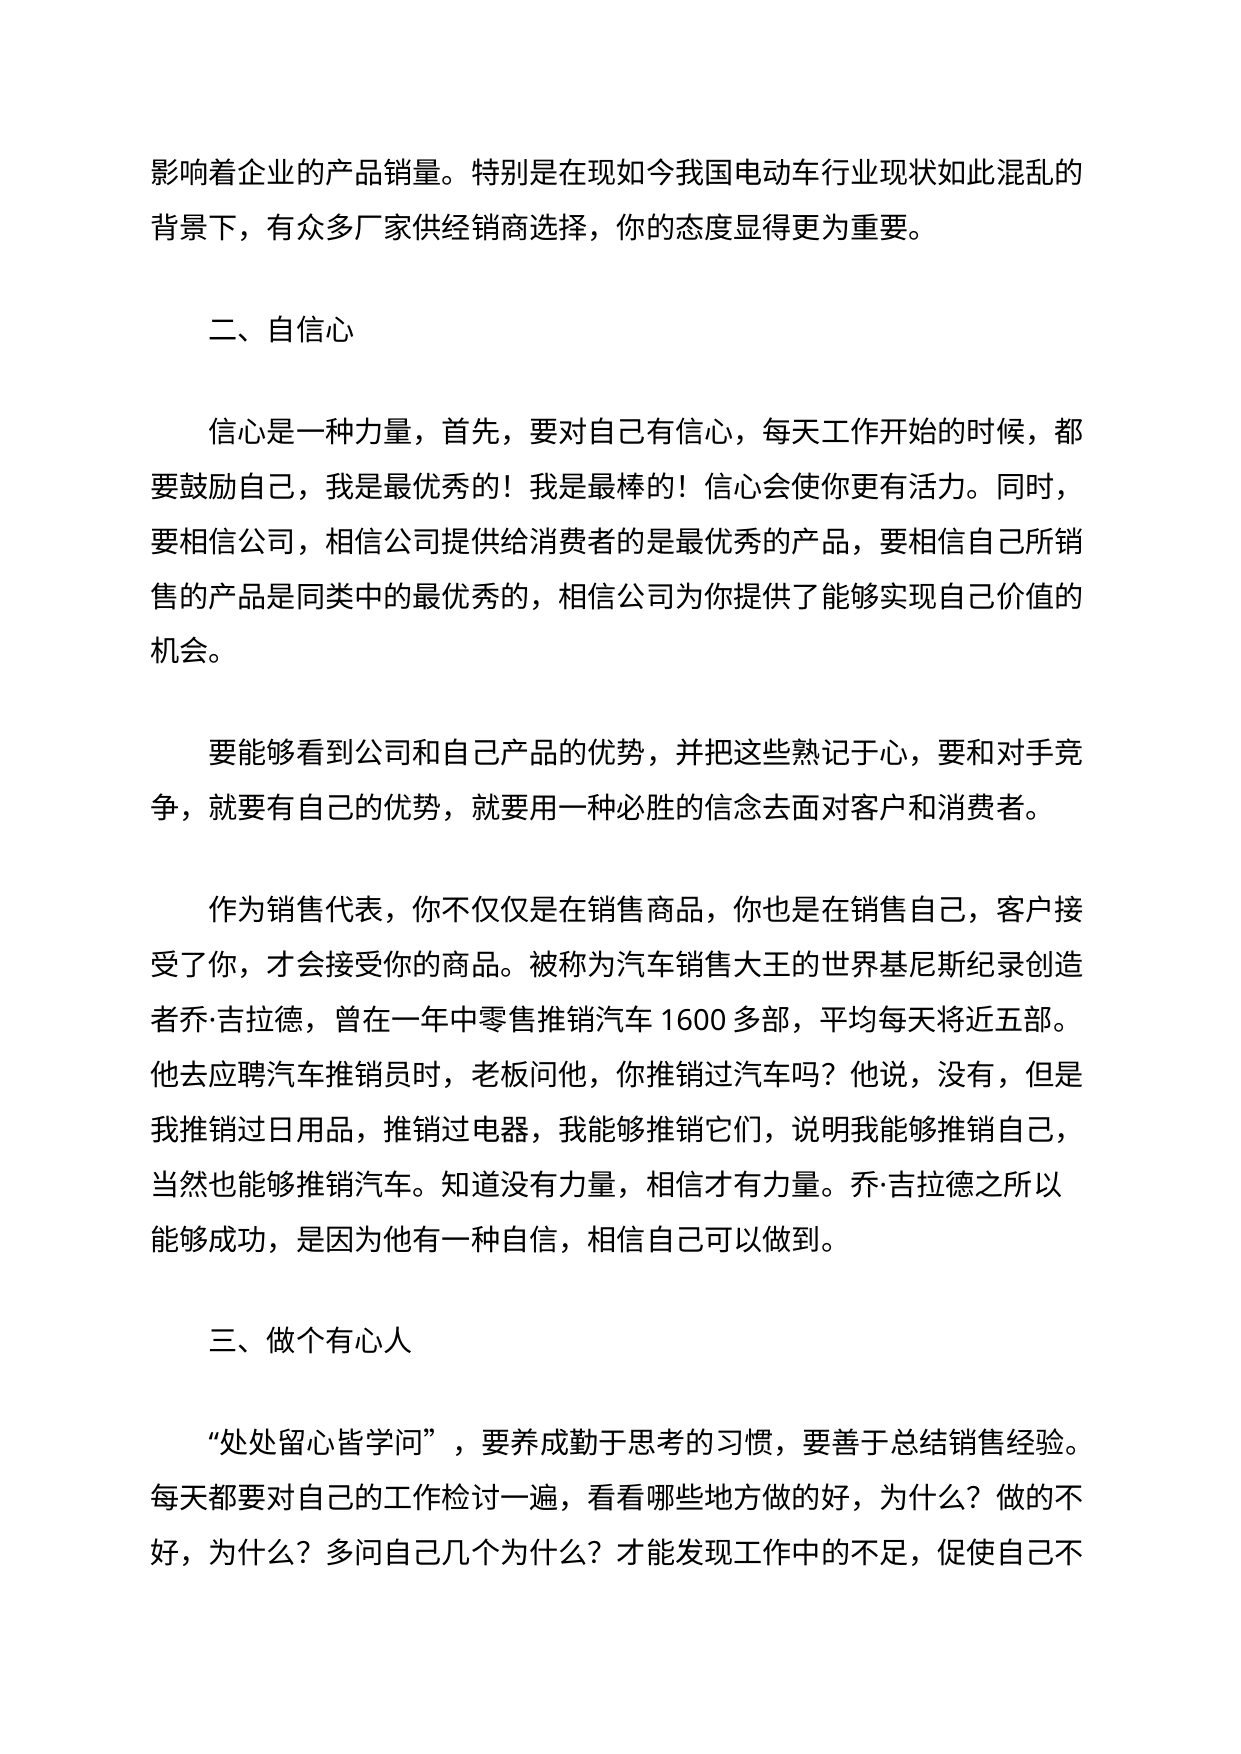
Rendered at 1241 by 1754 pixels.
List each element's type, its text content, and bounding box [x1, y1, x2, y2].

text 作为销售代表，你不仅仅是在销售商品，你也是在销售自己，客户接受了你，才会接受你的商品。被称为汽车销售大王的世界基尼斯纪录创造者乔·吉拉德，曾在一年中零售推销汽车1600多部，平均每天将近五部。他去应聘汽车推销员时，老板问他，你推销过汽车吗？他说，没有，但是我推销过日用品，推销过电器，我能够推销它们，说明我能够推销自己，当然也能够推销汽车。知道没有力量，相信才有力量。乔·吉拉德之所以能够成功，是因为他有一种自信，相信自己可以做到。 [150, 886, 1090, 1258]
text 二、自信心 [150, 307, 1090, 349]
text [150, 150, 1090, 247]
text 信心是一种力量，首先，要对自己有信心，每天工作开始的时候，都要鼓励自己，我是最优秀的！我是最棒的！信心会使你更有活力。同时，要相信公司，相信公司提供给消费者的是最优秀的产品，要相信自己所销售的产品是同类中的最优秀的，相信公司为你提供了能够实现自己价值的机会。 [150, 408, 1090, 670]
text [150, 1419, 1090, 1572]
text 要能够看到公司和自己产品的优势，并把这些熟记于心，要和对手竞争，就要有自己的优势，就要用一种必胜的信念去面对客户和消费者。 [150, 730, 1090, 827]
text 三、做个有心人 [150, 1318, 1090, 1360]
